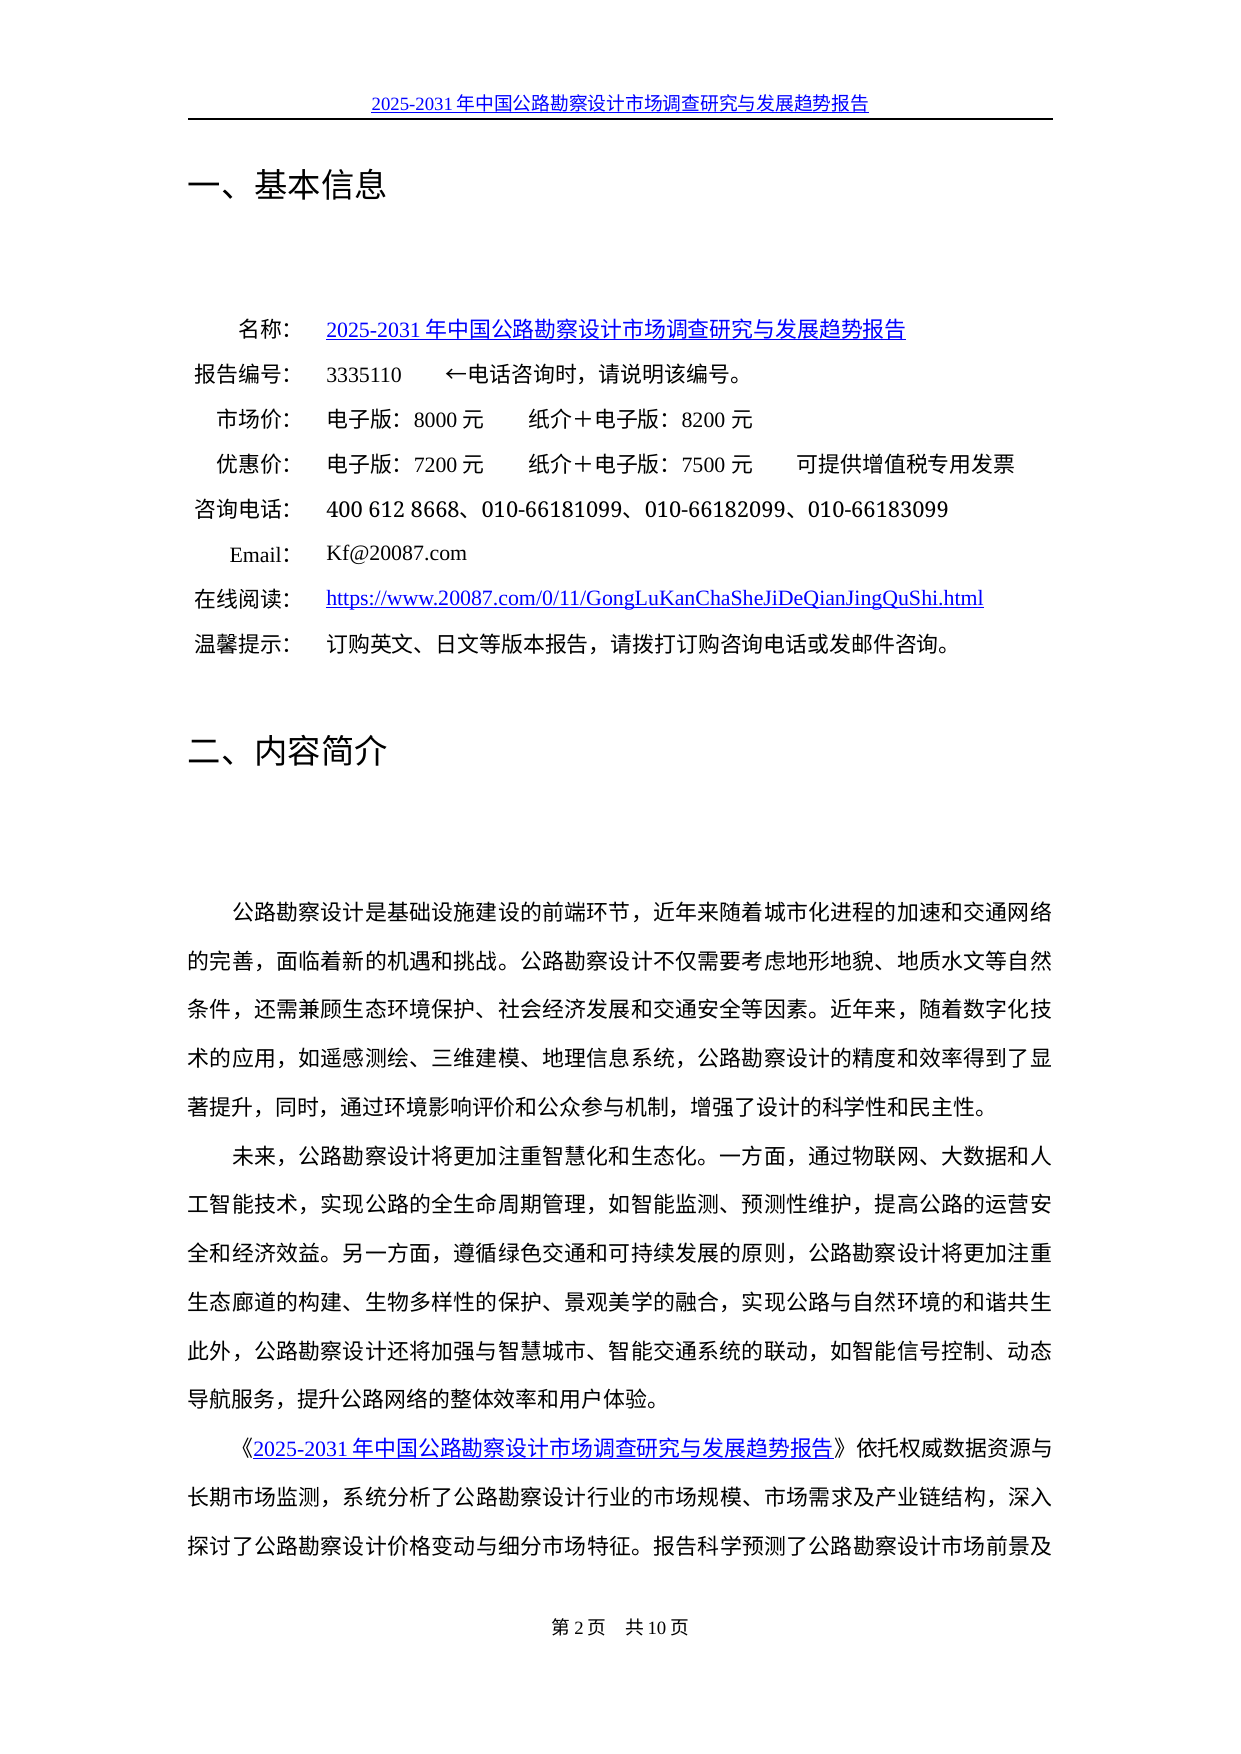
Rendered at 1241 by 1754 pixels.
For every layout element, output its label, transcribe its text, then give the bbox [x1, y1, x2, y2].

table_cell 市场价： [167, 402, 315, 447]
table_header 名称： [167, 312, 315, 357]
table_cell 电子版：7200 元 纸介＋电子版：7500 元 可提供增值税专用发票 [315, 447, 1073, 492]
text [187, 894, 1053, 1561]
table_cell 400 612 8668、010-66181099、010-66182099、010-66183099 [315, 492, 1073, 537]
table_cell 报告编号： [167, 357, 315, 402]
table_cell [315, 582, 1073, 627]
table_cell 3335110 ←电话咨询时，请说明该编号。 [315, 357, 1073, 402]
title 一、基本信息 [187, 150, 1053, 215]
title 二、内容简介 [187, 717, 1053, 782]
table_header 2025-2031年中国公路勘察设计市场调查研究与发展趋势报告 [315, 312, 1073, 357]
table_cell 温馨提示： [167, 627, 315, 672]
table_cell Email： [167, 537, 315, 582]
table_cell 订购英文、日文等版本报告，请拨打订购咨询电话或发邮件咨询。 [315, 627, 1073, 672]
table_cell Kf@20087.com [315, 537, 1073, 582]
table_cell 咨询电话： [167, 492, 315, 537]
table_cell 电子版：8000 元 纸介＋电子版：8200 元 [315, 402, 1073, 447]
table_cell 在线阅读： [167, 582, 315, 627]
table_cell 优惠价： [167, 447, 315, 492]
